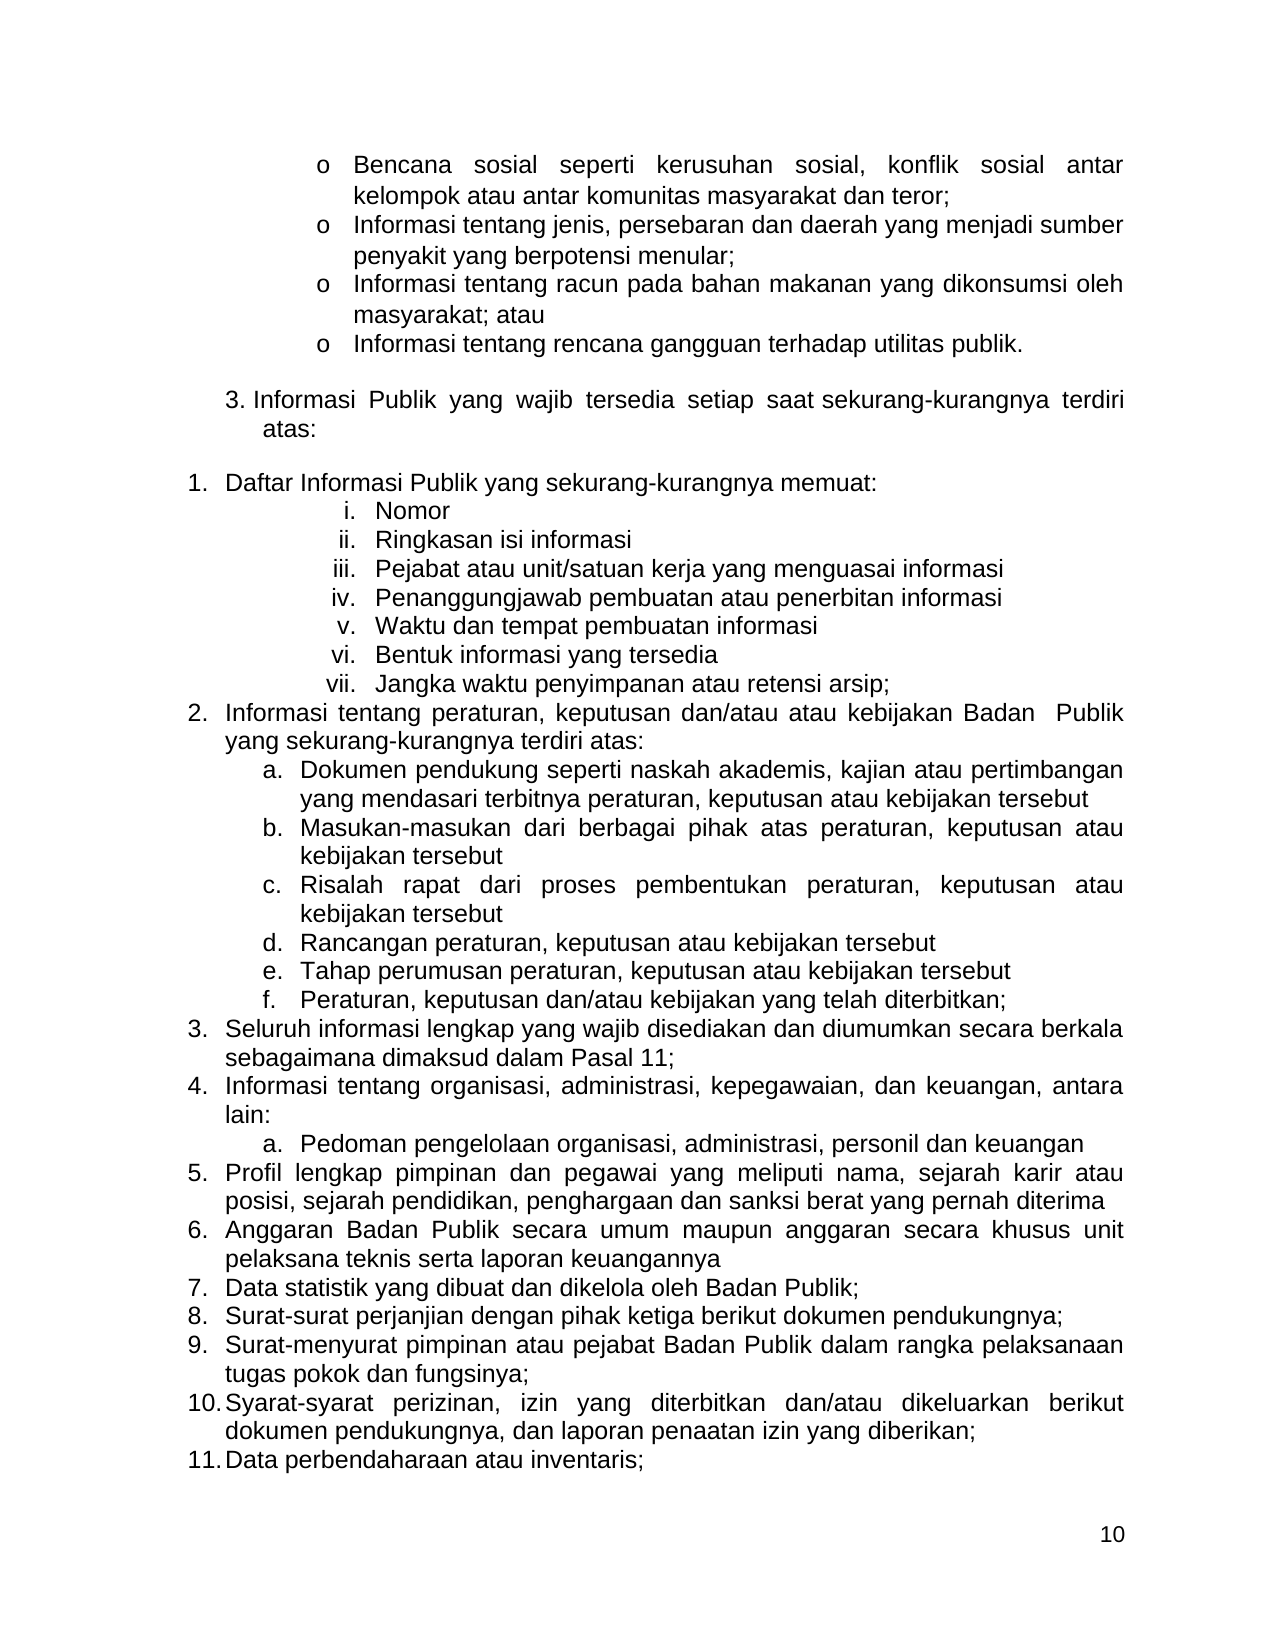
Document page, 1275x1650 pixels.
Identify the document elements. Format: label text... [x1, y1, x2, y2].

list Peraturan, keputusan dan/atau kebijakan yang telah diterbitkan; [262, 985, 1125, 1014]
list Informasi tentang racun pada bahan makanan yang dikonsumsi oleh masyarakat; atau [316, 269, 1125, 329]
list Profil lengkap pimpinan dan pegawai yang meliputi nama, sejarah karir atau posisi, sejarah pendidikan, penghargaan dan sanksi berat yang pernah diterima [187, 1157, 1125, 1215]
list Pedoman pengelolaan organisasi, administrasi, personil dan keuangan [262, 1129, 1125, 1157]
list Informasi tentang jenis, persebaran dan daerah yang menjadi sumber penyakit yang berpotensi menular; [316, 210, 1125, 269]
list Surat-surat perjanjian dengan pihak ketiga berikut dokumen pendukungnya; [187, 1301, 1125, 1330]
list Syarat-syarat perizinan, izin yang diterbitkan dan/atau dikeluarkan berikut dokumen pendukungnya, dan laporan penaatan izin yang diberikan; [187, 1387, 1125, 1445]
list Tahap perumusan peraturan, keputusan atau kebijakan tersebut [262, 956, 1125, 985]
list Informasi tentang organisasi, administrasi, kepegawaian, dan keuangan, antara lain: [187, 1071, 1125, 1129]
list Rancangan peraturan, keputusan atau kebijakan tersebut [262, 927, 1125, 956]
list Dokumen pendukung seperti naskah akademis, kajian atau pertimbangan yang mendasari terbitnya peraturan, keputusan atau kebijakan tersebut [262, 755, 1125, 812]
list Pejabat atau unit/satuan kerja yang menguasai informasi [356, 554, 1125, 582]
list Ringkasan isi informasi [356, 525, 1125, 554]
list Nomor [356, 496, 1125, 525]
list Informasi tentang peraturan, keputusan dan/atau atau kebijakan Badan Publik yang sekurang-kurangnya terdiri atas: [187, 697, 1125, 755]
list Daftar Informasi Publik yang sekurang-kurangnya memuat: [187, 467, 1125, 496]
list Data statistik yang dibuat dan dikelola oleh Badan Publik; [187, 1272, 1125, 1301]
list Masukan-masukan dari berbagai pihak atas peraturan, keputusan atau kebijakan tersebut [262, 812, 1125, 870]
list Anggaran Badan Publik secara umum maupun anggaran secara khusus unit pelaksana teknis serta laporan keuangannya [187, 1215, 1125, 1272]
text 3. Informasi Publik yang wajib tersedia setiap saat sekurang-kurangnya terdiri atas: [225, 385, 1125, 442]
list Waktu dan tempat pembuatan informasi [356, 611, 1125, 640]
list Risalah rapat dari proses pembentukan peraturan, keputusan atau kebijakan tersebut [262, 870, 1125, 927]
list Seluruh informasi lengkap yang wajib disediakan dan diumumkan secara berkala sebagaimana dimaksud dalam Pasal 11; [187, 1014, 1125, 1071]
list Surat-menyurat pimpinan atau pejabat Badan Publik dalam rangka pelaksanaan tugas pokok dan fungsinya; [187, 1330, 1125, 1387]
list Penanggungjawab pembuatan atau penerbitan informasi [356, 582, 1125, 611]
list Informasi tentang rencana gangguan terhadap utilitas publik. [316, 329, 1125, 360]
list Data perbendaharaan atau inventaris; [187, 1445, 1125, 1474]
list Bencana sosial seperti kerusuhan sosial, konflik sosial antar kelompok atau antar komunitas masyarakat dan teror; [316, 150, 1125, 210]
list Jangka waktu penyimpanan atau retensi arsip; [356, 669, 1125, 697]
list Bentuk informasi yang tersedia [356, 640, 1125, 669]
